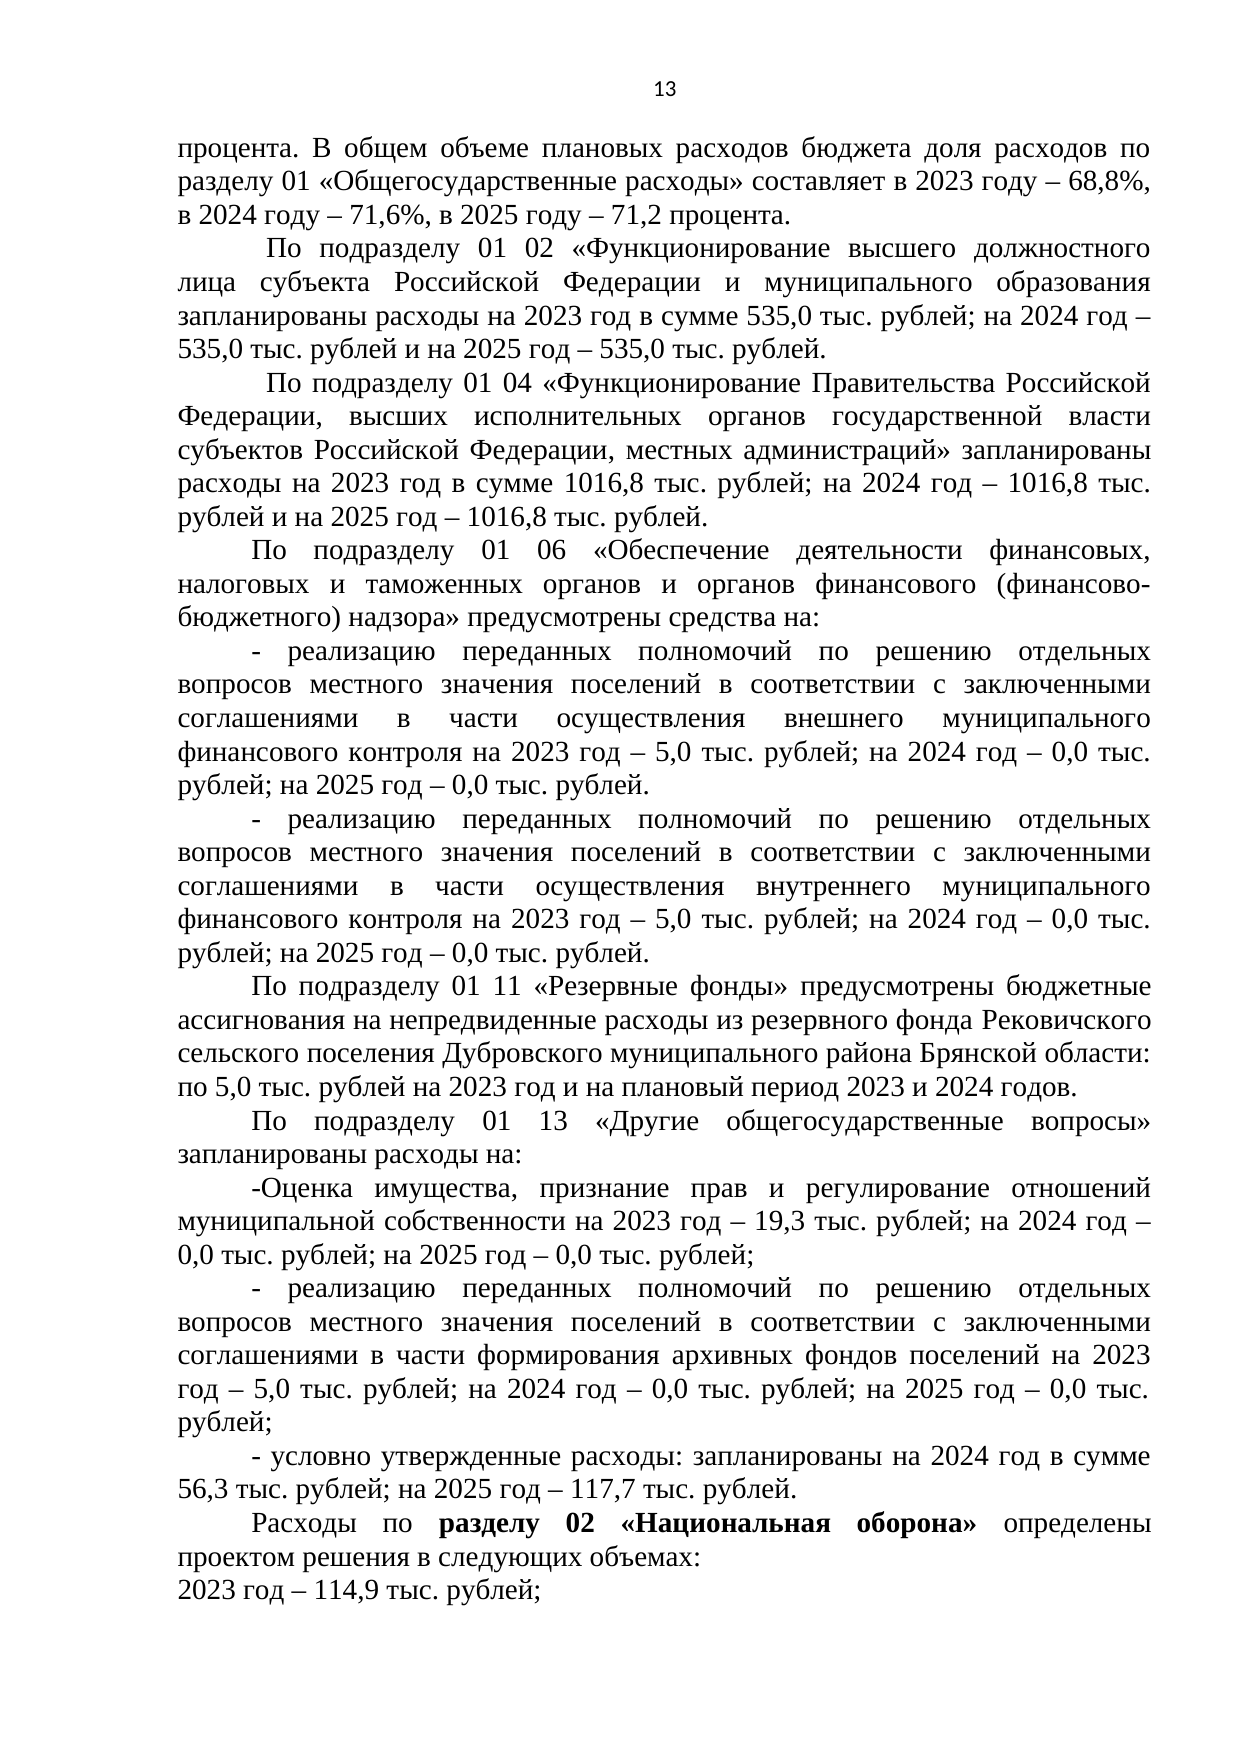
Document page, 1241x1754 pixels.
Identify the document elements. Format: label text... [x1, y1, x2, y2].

text -Оценка имущества, признание прав и регулирование отношений муниципальной собственности на 2023 год – 19,3 тыс. рублей; на 2024 год – 0,0 тыс. рублей; на 2025 год – 0,0 тыс. рублей; [177, 1170, 1152, 1270]
text 2023 год – 114,9 тыс. рублей; [177, 1572, 1152, 1606]
text - реализацию переданных полномочий по решению отдельных вопросов местного значения поселений в соответствии с заключенными соглашениями в части формирования архивных фондов поселений на 2023 год – 5,0 тыс. рублей; на 2024 год – 0,0 тыс. рублей; на 2025 год – 0,0 тыс. рублей; [177, 1270, 1152, 1438]
text - реализацию переданных полномочий по решению отдельных вопросов местного значения поселений в соответствии с заключенными соглашениями в части осуществления внутреннего муниципального финансового контроля на 2023 год – 5,0 тыс. рублей; на 2024 год – 0,0 тыс. рублей; на 2025 год – 0,0 тыс. рублей. [177, 801, 1152, 968]
text По подразделу 01 04 «Функционирование Правительства Российской Федерации, высших исполнительных органов государственной власти субъектов Российской Федерации, местных администраций» запланированы расходы на 2023 год в сумме 1016,8 тыс. рублей; на 2024 год – 1016,8 тыс. рублей и на 2025 год – 1016,8 тыс. рублей. [177, 365, 1152, 532]
text По подразделу 01 11 «Резервные фонды» предусмотрены бюджетные ассигнования на непредвиденные расходы из резервного фонда Рековичского сельского поселения Дубровского муниципального района Брянской области: по 5,0 тыс. рублей на 2023 год и на плановый период 2023 и 2024 годов. [177, 968, 1152, 1103]
text По подразделу 01 06 «Обеспечение деятельности финансовых, налоговых и таможенных органов и органов финансового (финансово-бюджетного) надзора» предусмотрены средства на: [177, 532, 1152, 633]
text По подразделу 01 13 «Другие общегосударственные вопросы» запланированы расходы на: [177, 1103, 1152, 1170]
text Расходы по разделу 02 «Национальная оборона» определены проектом решения в следующих объемах: [177, 1505, 1152, 1572]
text - условно утвержденные расходы: запланированы на 2024 год в сумме 56,3 тыс. рублей; на 2025 год – 117,7 тыс. рублей. [177, 1438, 1152, 1505]
text - реализацию переданных полномочий по решению отдельных вопросов местного значения поселений в соответствии с заключенными соглашениями в части осуществления внешнего муниципального финансового контроля на 2023 год – 5,0 тыс. рублей; на 2024 год – 0,0 тыс. рублей; на 2025 год – 0,0 тыс. рублей. [177, 633, 1152, 801]
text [177, 130, 1152, 231]
text По подразделу 01 02 «Функционирование высшего должностного лица субъекта Российской Федерации и муниципального образования запланированы расходы на 2023 год в сумме 535,0 тыс. рублей; на 2024 год – 535,0 тыс. рублей и на 2025 год – 535,0 тыс. рублей. [177, 231, 1152, 365]
